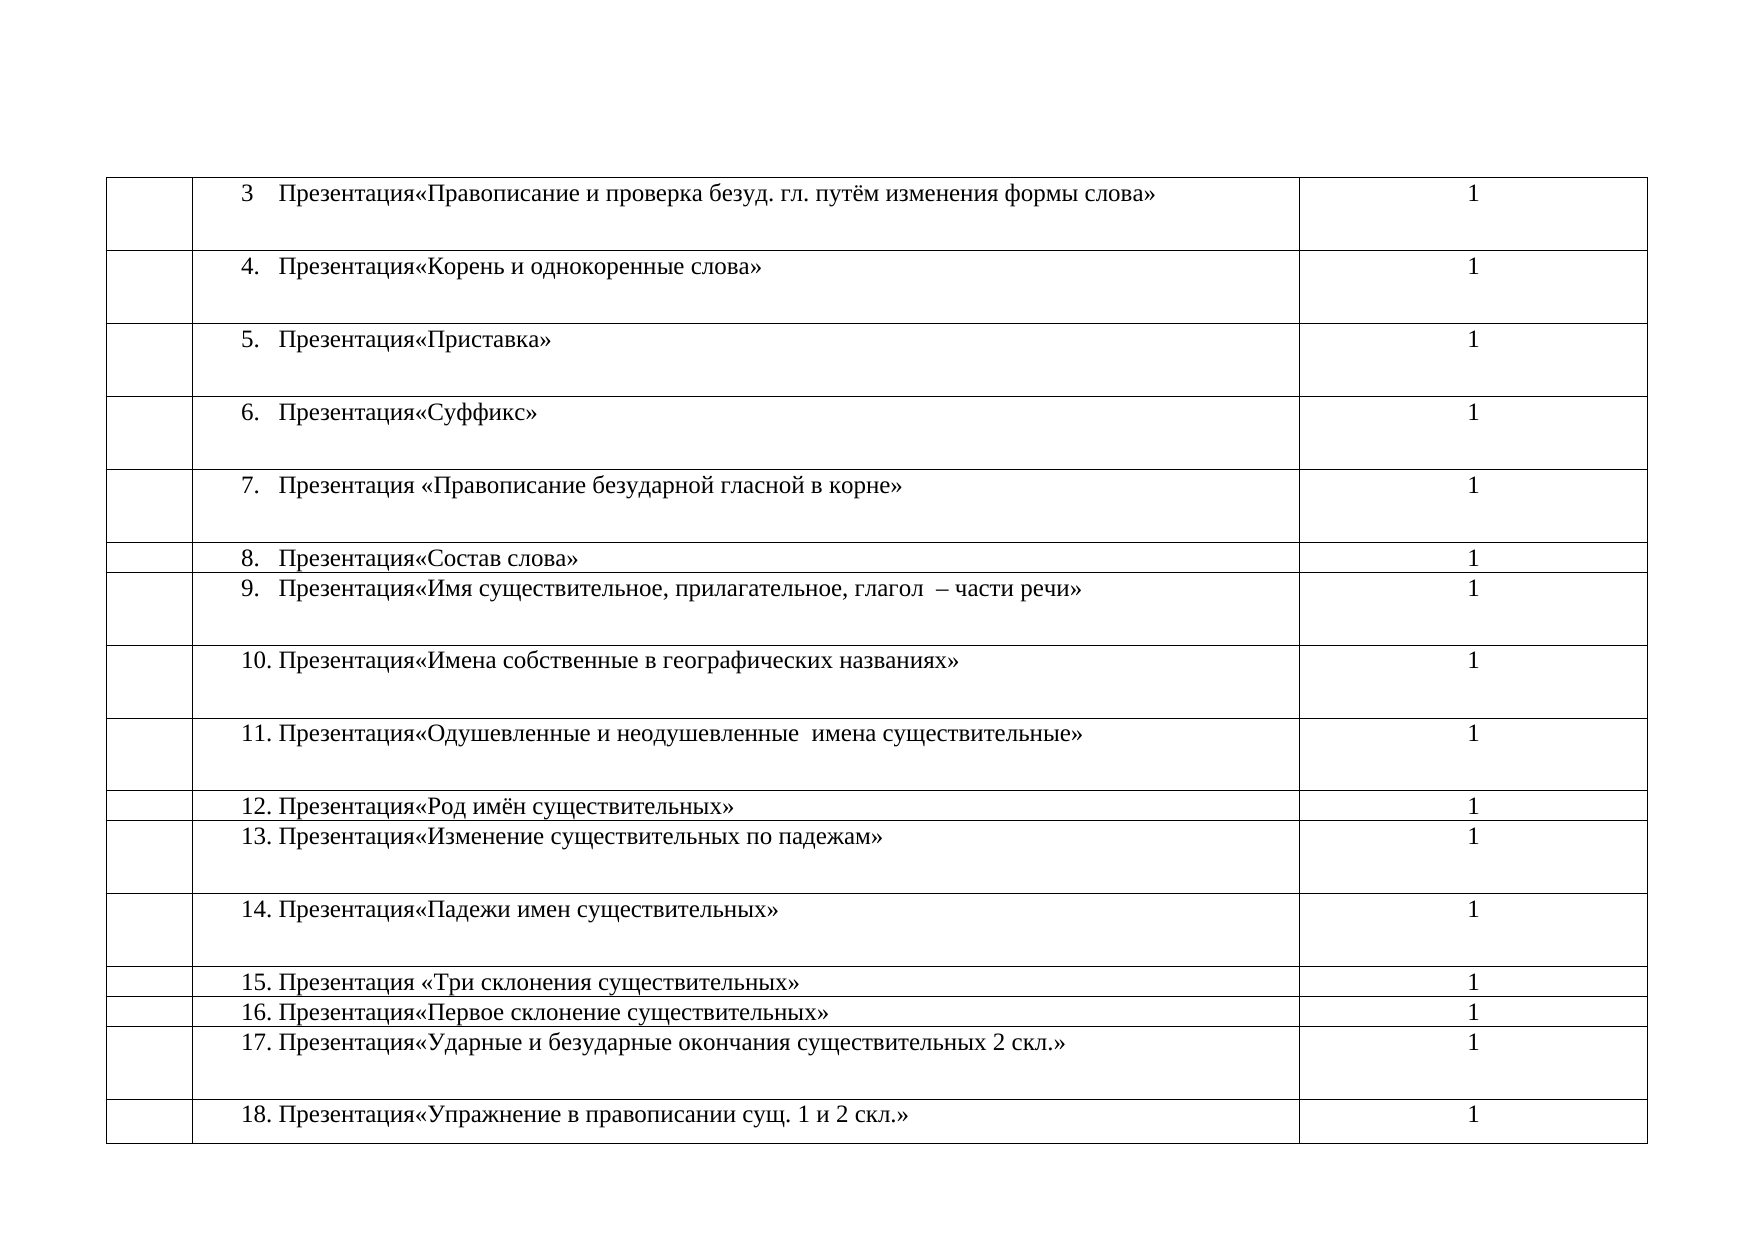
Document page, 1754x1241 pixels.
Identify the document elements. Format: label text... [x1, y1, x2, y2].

table_cell [107, 1027, 192, 1098]
table_cell [107, 997, 192, 1026]
table_cell [107, 791, 192, 820]
table_cell Презентация«Корень и однокоренные слова» [193, 251, 1299, 323]
table_cell [107, 543, 192, 572]
table_cell 1 [1300, 646, 1647, 717]
table_cell [107, 324, 192, 396]
table_cell 1 [1300, 791, 1647, 820]
table_cell 1 [1300, 821, 1647, 893]
table_cell 1 [1300, 470, 1647, 542]
table_cell [107, 1100, 192, 1142]
table_cell Презентация«Правописание и проверка безуд. гл. путём изменения формы слова» [193, 178, 1299, 250]
table_cell Презентация«Первое склонение существительных» [193, 997, 1299, 1026]
table_cell [107, 573, 192, 644]
table_cell 1 [1300, 178, 1647, 250]
table_cell [107, 719, 192, 790]
table_cell Презентация«Имена собственные в географических названиях» [193, 646, 1299, 717]
table_cell Презентация«Род имён существительных» [193, 791, 1299, 820]
table_cell [107, 894, 192, 966]
table_cell 1 [1300, 543, 1647, 572]
table_cell 1 [1300, 324, 1647, 396]
table_cell 1 [1300, 251, 1647, 323]
table_cell Презентация«Изменение существительных по падежам» [193, 821, 1299, 893]
table_cell Презентация«Суффикс» [193, 397, 1299, 469]
table_cell Презентация «Правописание безударной гласной в корне» [193, 470, 1299, 542]
table_cell 1 [1300, 573, 1647, 644]
table_cell [107, 470, 192, 542]
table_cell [193, 1100, 1299, 1142]
table_cell 1 [1300, 1100, 1647, 1142]
table_cell [107, 646, 192, 717]
table_cell [107, 397, 192, 469]
table_cell [107, 251, 192, 323]
table_cell [107, 821, 192, 893]
table_cell Презентация«Одушевленные и неодушевленные имена существительные» [193, 719, 1299, 790]
table_cell 1 [1300, 997, 1647, 1026]
table_cell Презентация«Состав слова» [193, 543, 1299, 572]
table_cell [107, 967, 192, 996]
table_cell 1 [1300, 397, 1647, 469]
table_cell Презентация«Имя существительное, прилагательное, глагол – части речи» [193, 573, 1299, 644]
table_cell Презентация«Падежи имен существительных» [193, 894, 1299, 966]
table_cell 1 [1300, 1027, 1647, 1098]
table_cell Презентация«Ударные и безударные окончания существительных 2 скл.» [193, 1027, 1299, 1098]
table_cell 1 [1300, 967, 1647, 996]
table_cell 1 [1300, 719, 1647, 790]
table_cell 1 [1300, 894, 1647, 966]
table_cell Презентация «Три склонения существительных» [193, 967, 1299, 996]
table_cell Презентация«Приставка» [193, 324, 1299, 396]
table_cell [107, 178, 192, 250]
